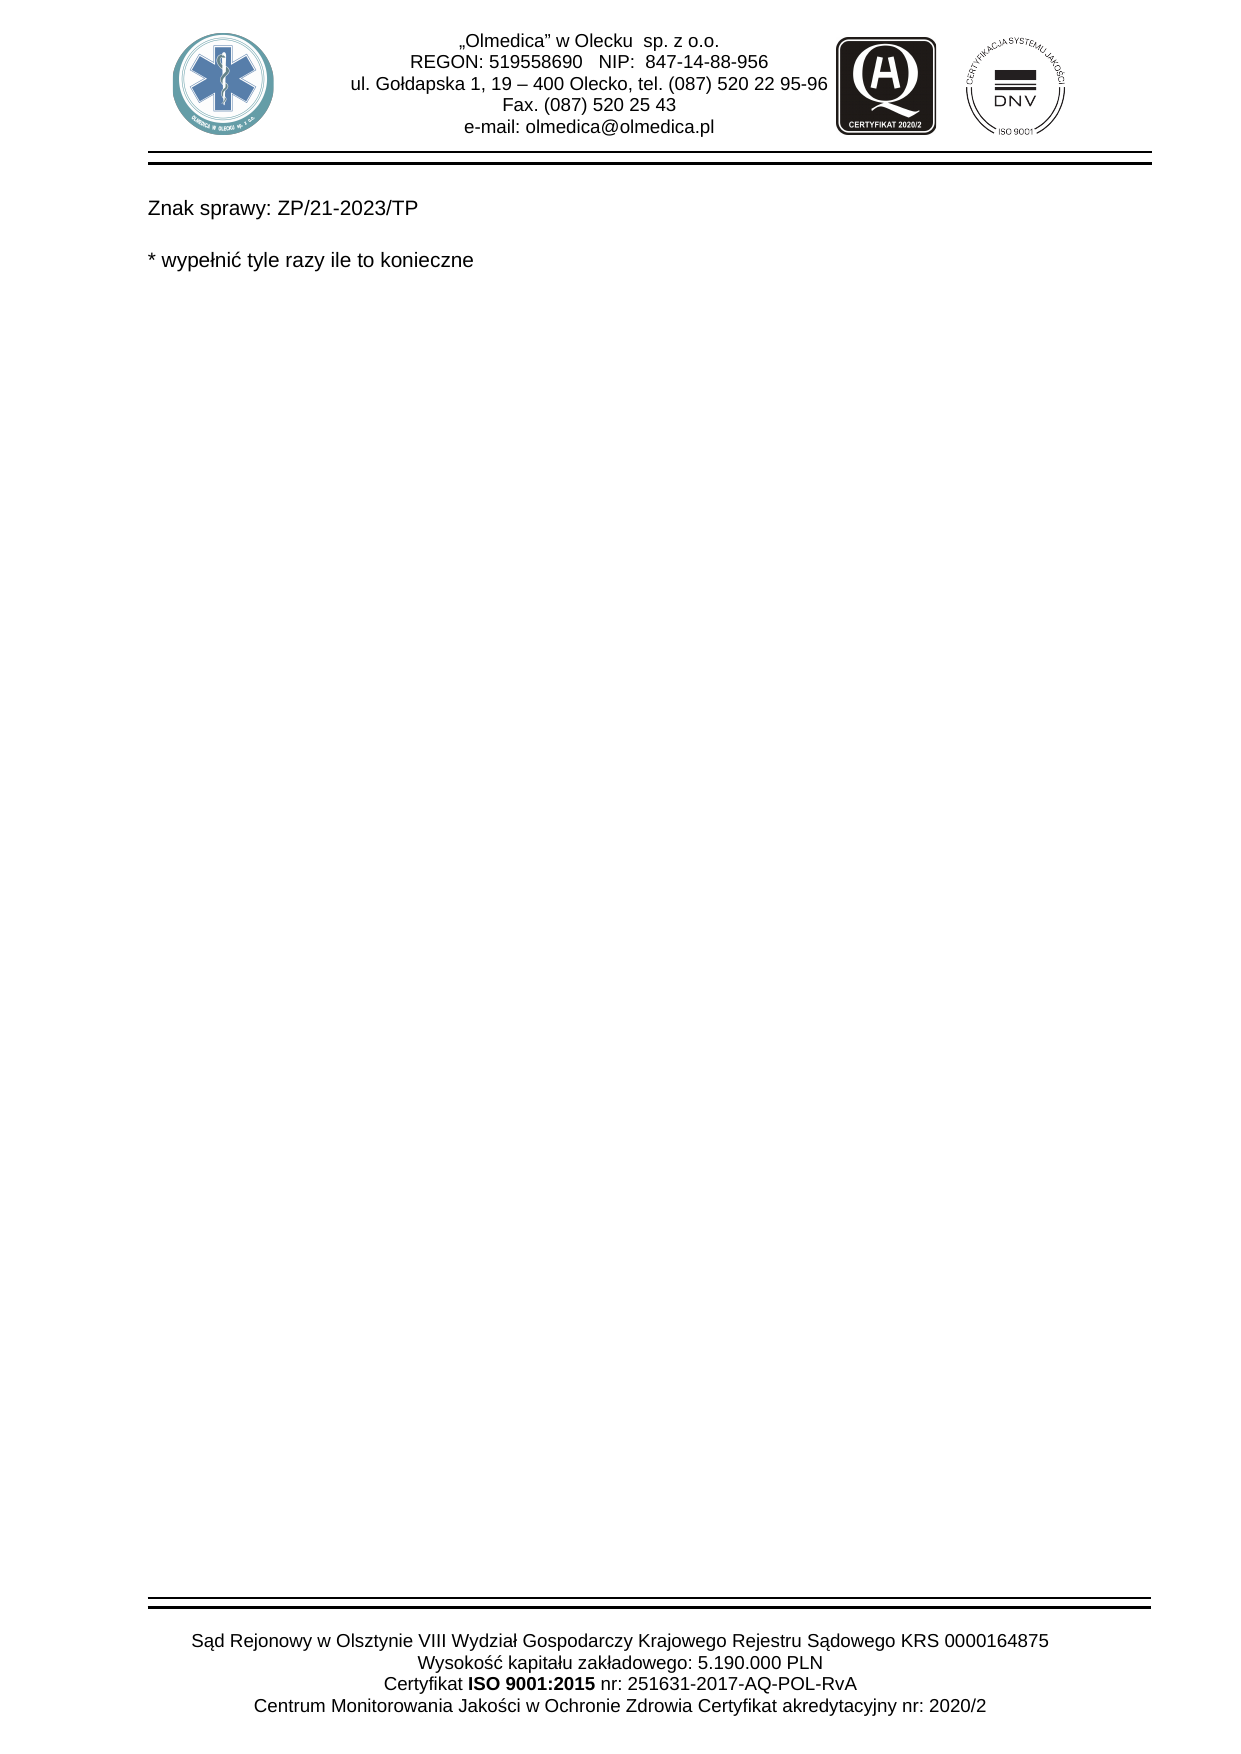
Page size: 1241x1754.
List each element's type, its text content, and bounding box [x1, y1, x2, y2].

text * wypełnić tyle razy ile to konieczne [148, 248, 1093, 272]
picture [958, 153, 1073, 162]
picture [836, 37, 937, 135]
picture [958, 165, 1073, 171]
picture [172, 33, 274, 135]
picture [958, 29, 1073, 151]
